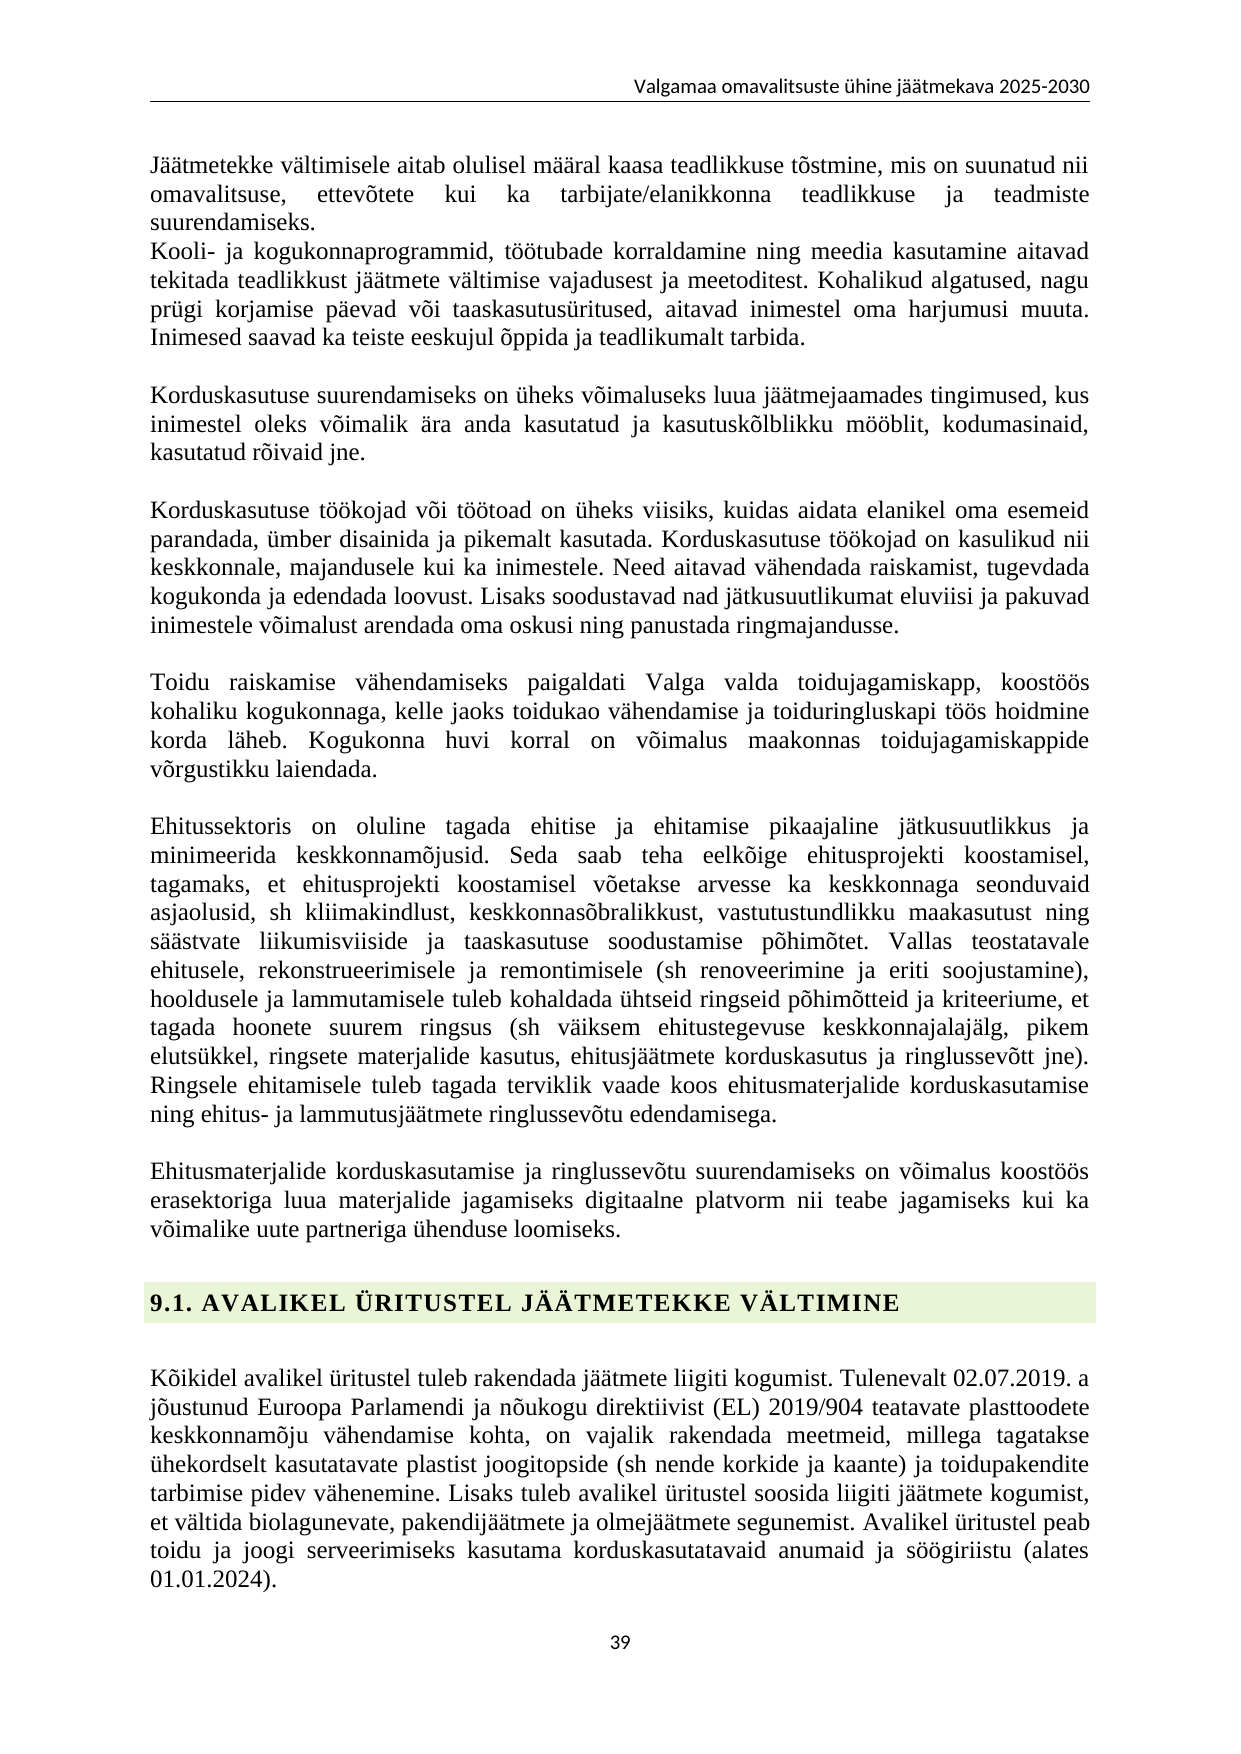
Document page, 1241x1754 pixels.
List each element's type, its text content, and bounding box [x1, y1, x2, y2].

text Ehitussektoris on oluline tagada ehitise ja ehitamise pikaajaline jätkusuutlikkus ja minimeerida keskkonnamõjusid. Seda saab teha eelkõige ehitusprojekti koostamisel, tagamaks, et ehitusprojekti koostamisel võetakse arvesse ka keskkonnaga seonduvaid asjaolusid, sh kliimakindlust, keskkonnasõbralikkust, vastutustundlikku maakasutust ning säästvate liikumisviiside ja taaskasutuse soodustamise põhimõtet. Vallas teostatavale ehitusele, rekonstrueerimisele ja remontimisele (sh renoveerimine ja eriti soojustamine), hooldusele ja lammutamisele tuleb kohaldada ühtseid ringseid põhimõtteid ja kriteeriume, et tagada hoonete suurem ringsus (sh väiksem ehitustegevuse keskkonnajalajälg, pikem elutsükkel, ringsete materjalide kasutus, ehitusjäätmete korduskasutus ja ringlussevõtt jne). Ringsele ehitamisele tuleb tagada terviklik vaade koos ehitusmaterjalide korduskasutamise ning ehitus- ja lammutusjäätmete ringlussevõtu edendamisega. [150, 811, 1090, 1127]
text Korduskasutuse töökojad või töötoad on üheks viisiks, kuidas aidata elanikel oma esemeid parandada, ümber disainida ja pikemalt kasutada. Korduskasutuse töökojad on kasulikud nii keskkonnale, majandusele kui ka inimestele. Need aitavad vähendada raiskamist, tugevdada kogukonda ja edendada loovust. Lisaks soodustavad nad jätkusuutlikumat eluviisi ja pakuvad inimestele võimalust arendada oma oskusi ning panustada ringmajandusse. [150, 495, 1090, 639]
text Kooli- ja kogukonnaprogrammid, töötubade korraldamine ning meedia kasutamine aitavad tekitada teadlikkust jäätmete vältimise vajadusest ja meetoditest. Kohalikud algatused, nagu prügi korjamise päevad või taaskasutusüritused, aitavad inimestel oma harjumusi muuta. Inimesed saavad ka teiste eeskujul õppida ja teadlikumalt tarbida. [150, 236, 1090, 351]
subtitle 9.1. Avalikel üritustel jäätmetekke vältimine [150, 1288, 1090, 1317]
text Jäätmetekke vältimisele aitab olulisel määral kaasa teadlikkuse tõstmine, mis on suunatud nii omavalitsuse, ettevõtete kui ka tarbijate/elanikkonna teadlikkuse ja teadmiste suurendamiseks. [150, 150, 1090, 236]
text Kõikidel avalikel üritustel tuleb rakendada jäätmete liigiti kogumist. Tulenevalt 02.07.2019. a jõustunud Euroopa Parlamendi ja nõukogu direktiivist (EL) 2019/904 teatavate plasttoodete keskkonnamõju vähendamise kohta, on vajalik rakendada meetmeid, millega tagatakse ühekordselt kasutatavate plastist joogitopside (sh nende korkide ja kaante) ja toidupakendite tarbimise pidev vähenemine. Lisaks tuleb avalikel üritustel soosida liigiti jäätmete kogumist, et vältida biolagunevate, pakendijäätmete ja olmejäätmete segunemist. Avalikel üritustel peab toidu ja joogi serveerimiseks kasutama korduskasutatavaid anumaid ja söögiriistu (alates 01.01.2024). [150, 1363, 1090, 1593]
text Korduskasutuse suurendamiseks on üheks võimaluseks luua jäätmejaamades tingimused, kus inimestel oleks võimalik ära anda kasutatud ja kasutuskõlblikku mööblit, kodumasinaid, kasutatud rõivaid jne. [150, 380, 1090, 466]
text Toidu raiskamise vähendamiseks paigaldati Valga valda toidujagamiskapp, koostöös kohaliku kogukonnaga, kelle jaoks toidukao vähendamise ja toiduringluskapi töös hoidmine korda läheb. Kogukonna huvi korral on võimalus maakonnas toidujagamiskappide võrgustikku laiendada. [150, 667, 1090, 782]
text Ehitusmaterjalide korduskasutamise ja ringlussevõtu suurendamiseks on võimalus koostöös erasektoriga luua materjalide jagamiseks digitaalne platvorm nii teabe jagamiseks kui ka võimalike uute partneriga ühenduse loomiseks. [150, 1156, 1090, 1242]
